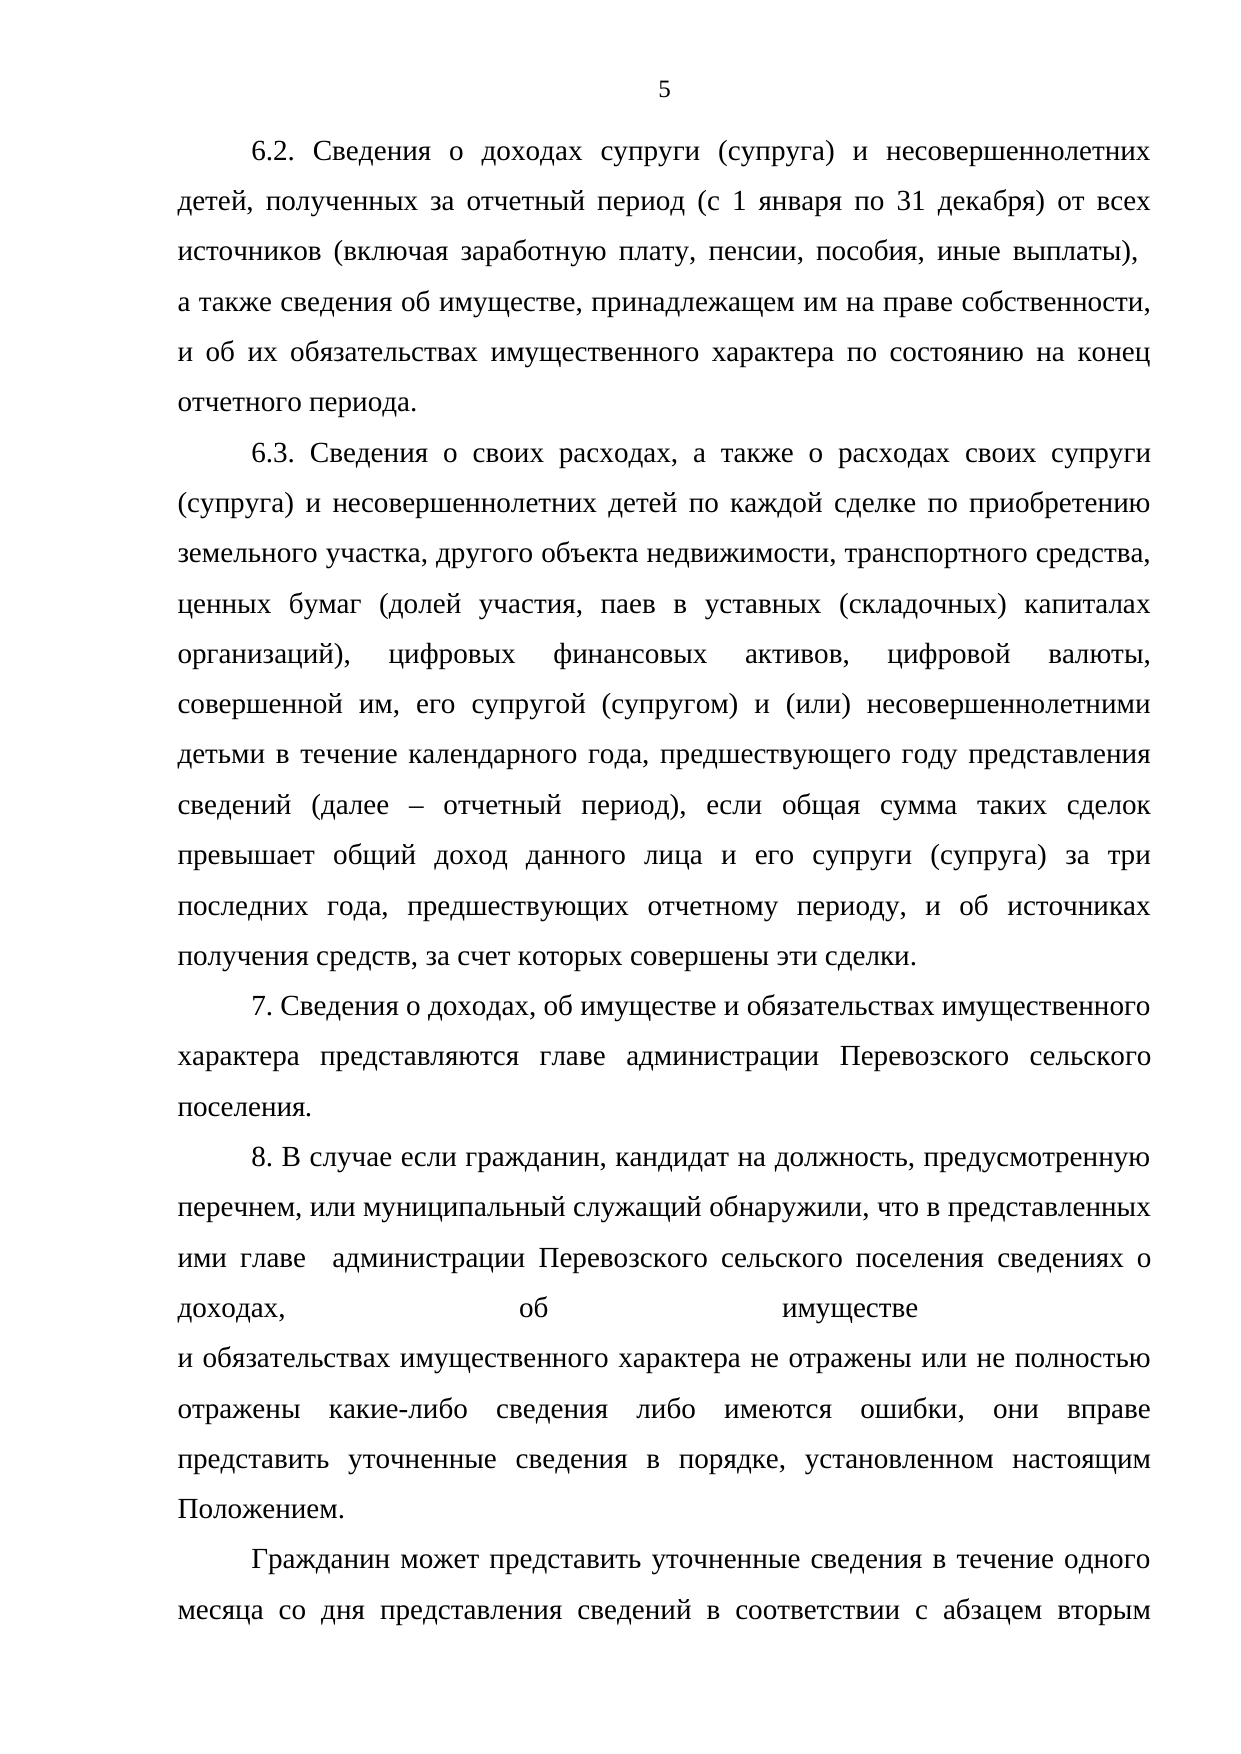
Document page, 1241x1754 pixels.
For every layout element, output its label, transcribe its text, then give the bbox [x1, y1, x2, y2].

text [177, 1542, 1152, 1626]
text 6.2. Сведения о доходах супруги (супруга) и несовершеннолетних детей, полученных за отчетный период (с 1 января по 31 декабря) от всех источников (включая заработную плату, пенсии, пособия, иные выплаты), а также сведения об имуществе, принадлежащем им на праве собственности, и об их обязательствах имущественного характера по состоянию на конец отчетного периода. [177, 133, 1152, 418]
text 7. Сведения о доходах, об имуществе и обязательствах имущественного характера представляются главе администрации Перевозского сельского поселения. [177, 988, 1152, 1122]
text 8. В случае если гражданин, кандидат на должность, предусмотренную перечнем, или муниципальный служащий обнаружили, что в представленных ими главе администрации Перевозского сельского поселения сведениях о доходах, об имуществе и обязательствах имущественного характера не отражены или не полностью отражены какие-либо сведения либо имеются ошибки, они вправе представить уточненные сведения в порядке, установленном настоящим Положением. [177, 1139, 1152, 1525]
text 6.3. Сведения о своих расходах, а также о расходах своих супруги (супруга) и несовершеннолетних детей по каждой сделке по приобретению земельного участка, другого объекта недвижимости, транспортного средства, ценных бумаг (долей участия, паев в уставных (складочных) капиталах организаций), цифровых финансовых активов, цифровой валюты, совершенной им, его супругой (супругом) и (или) несовершеннолетними детьми в течение календарного года, предшествующего году представления сведений (далее – отчетный период), если общая сумма таких сделок превышает общий доход данного лица и его супруги (супруга) за три последних года, предшествующих отчетному периоду, и об источниках получения средств, за счет которых совершены эти сделки. [177, 435, 1152, 971]
